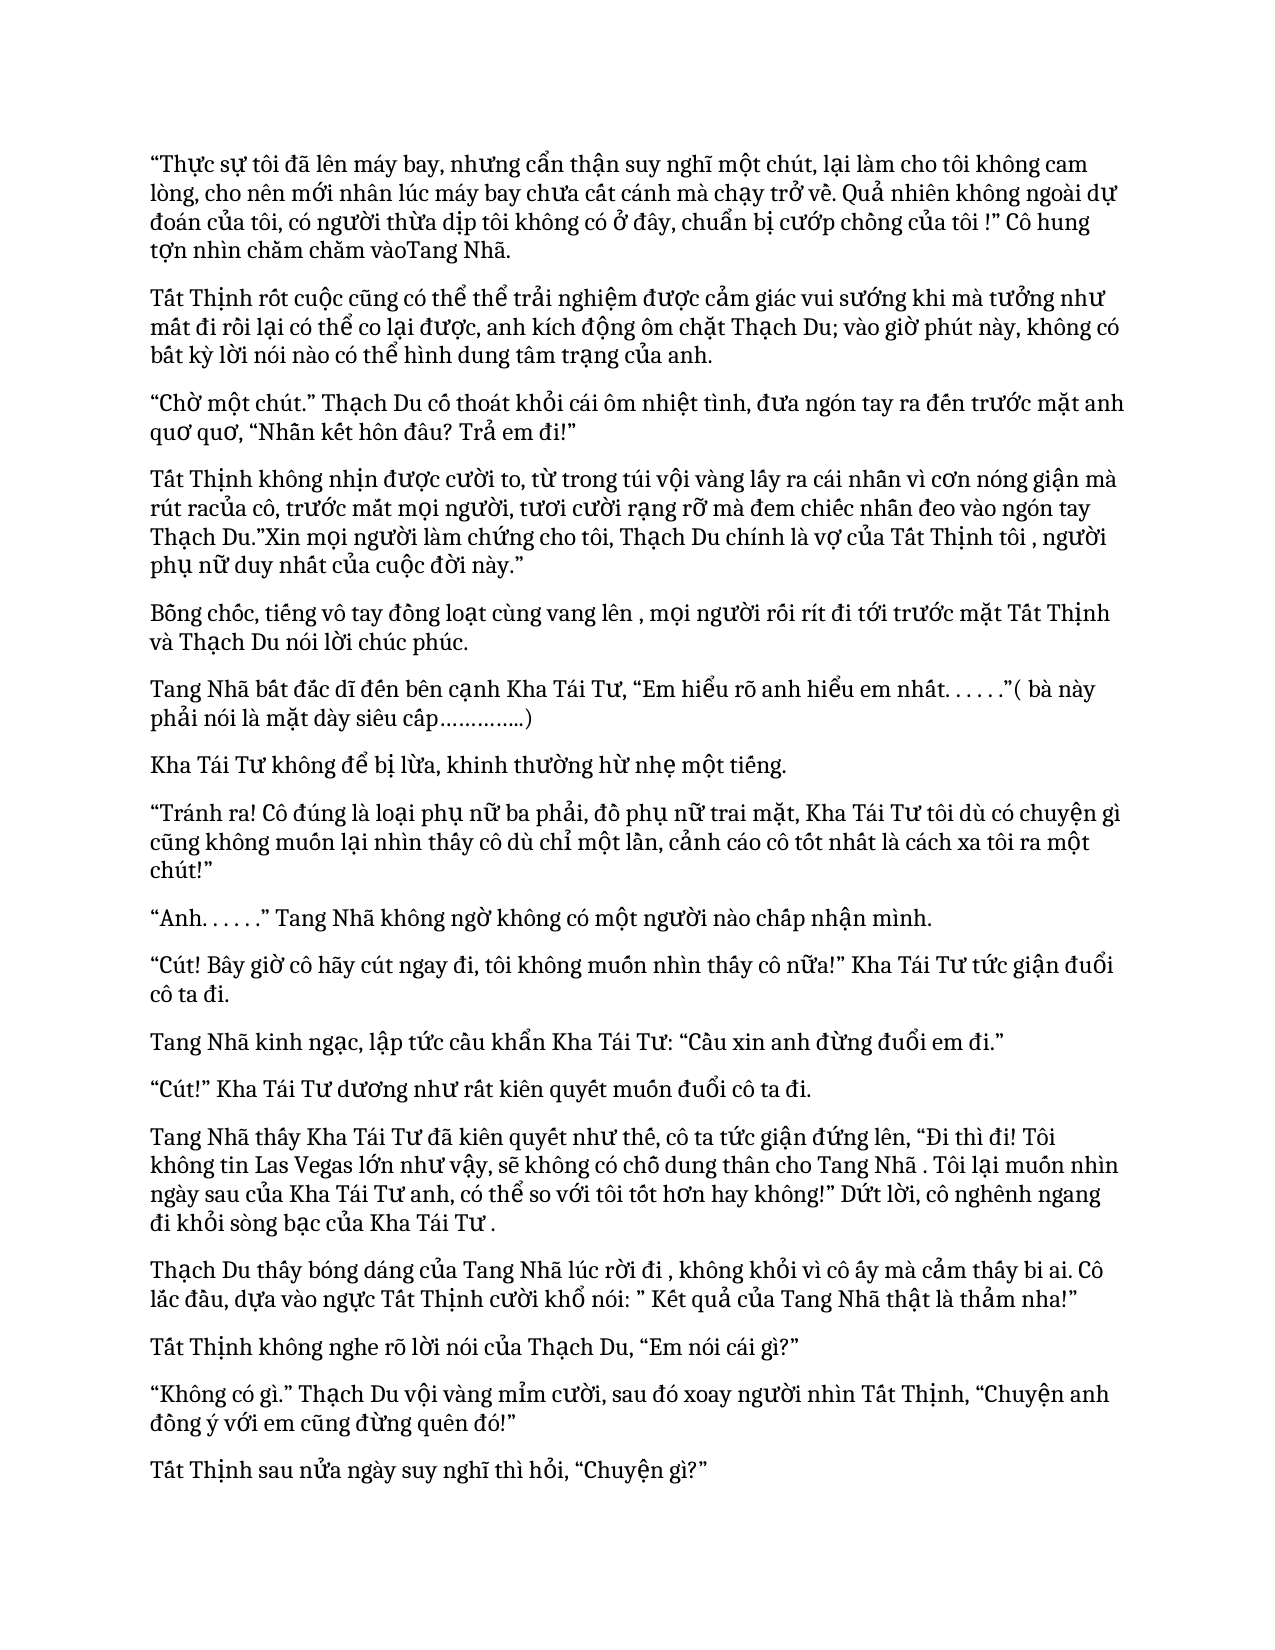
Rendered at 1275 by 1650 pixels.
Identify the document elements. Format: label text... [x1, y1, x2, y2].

text “Không có gì.” Thạch Du vội vàng mỉm cười, sau đó xoay người nhìn Tất Thịnh, “Chuyện anh đồng ý với em cũng đừng quên đó!” [150, 1380, 1125, 1437]
text Kha Tái Tư không để bị lừa, khinh thường hừ nhẹ một tiếng. [150, 751, 1125, 780]
text “Tránh ra! Cô đúng là loại phụ nữ ba phải, đồ phụ nữ trai mặt, Kha Tái Tư tôi dù có chuyện gì cũng không muốn lại nhìn thấy cô dù chỉ một lần, cảnh cáo cô tốt nhất là cách xa tôi ra một chút!” [150, 799, 1125, 885]
text “Chờ một chút.” Thạch Du cố thoát khỏi cái ôm nhiệt tình, đưa ngón tay ra đến trước mặt anh quơ quơ, “Nhẫn kết hôn đâu? Trả em đi!” [150, 389, 1125, 446]
text “Anh. . . . . .” Tang Nhã không ngờ không có một người nào chấp nhận mình. [150, 904, 1125, 932]
text Bỗng chốc, tiếng vô tay đồng loạt cùng vang lên , mọi người rối rít đi tới trước mặt Tất Thịnh và Thạch Du nói lời chúc phúc. [150, 599, 1125, 656]
text Tất Thịnh không nhịn được cười to, từ trong túi vội vàng lấy ra cái nhẫn vì cơn nóng giận mà rút racủa cô, trước mắt mọi người, tươi cười rạng rỡ mà đem chiếc nhẫn đeo vào ngón tay Thạch Du.”Xin mọi người làm chứng cho tôi, Thạch Du chính là vợ của Tất Thịnh tôi , người phụ nữ duy nhất của cuộc đời này.” [150, 465, 1125, 580]
text Thạch Du thấy bóng dáng của Tang Nhã lúc rời đi , không khỏi vì cô ấy mà cảm thấy bi ai. Cô lắc đầu, dựa vào ngực Tất Thịnh cười khổ nói: ” Kết quả của Tang Nhã thật là thảm nha!” [150, 1256, 1125, 1314]
text Tang Nhã kinh ngạc, lập tức cầu khẩn Kha Tái Tư: “Cầu xin anh đừng đuổi em đi.” [150, 1027, 1125, 1056]
text Tất Thịnh không nghe rõ lời nói của Thạch Du, “Em nói cái gì?” [150, 1332, 1125, 1361]
text “Thực sự tôi đã lên máy bay, nhưng cẩn thận suy nghĩ một chút, lại làm cho tôi không cam lòng, cho nên mới nhân lúc máy bay chưa cất cánh mà chạy trở về. Quả nhiên không ngoài dự đoán của tôi, có người thừa dịp tôi không có ở đây, chuẩn bị cướp chồng của tôi !” Cô hung tợn nhìn chằm chằm vàoTang Nhã. [150, 150, 1125, 265]
text Tang Nhã thấy Kha Tái Tư đã kiên quyết như thế, cô ta tức giận đứng lên, “Đi thì đi! Tôi không tin Las Vegas lớn như vậy, sẽ không có chỗ dung thân cho Tang Nhã . Tôi lại muốn nhìn ngày sau của Kha Tái Tư anh, có thể so với tôi tốt hơn hay không!” Dứt lời, cô nghênh ngang đi khỏi sòng bạc của Kha Tái Tư . [150, 1122, 1125, 1237]
text Tang Nhã bất đắc dĩ đến bên cạnh Kha Tái Tư, “Em hiểu rõ anh hiểu em nhất. . . . . .”( bà này phải nói là mặt dày siêu cấp…………..) [150, 675, 1125, 732]
text Tất Thịnh sau nửa ngày suy nghĩ thì hỏi, “Chuyện gì?” [150, 1456, 1125, 1485]
text “Cút! Bây giờ cô hãy cút ngay đi, tôi không muốn nhìn thấy cô nữa!” Kha Tái Tư tức giận đuổi cô ta đi. [150, 951, 1125, 1009]
text Tất Thịnh rốt cuộc cũng có thể thể trải nghiệm được cảm giác vui sướng khi mà tưởng như mất đi rồi lại có thể co lại được, anh kích động ôm chặt Thạch Du; vào giờ phút này, không có bất kỳ lời nói nào có thể hình dung tâm trạng của anh. [150, 284, 1125, 370]
text “Cút!” Kha Tái Tư dương như rất kiên quyết muốn đuổi cô ta đi. [150, 1075, 1125, 1104]
